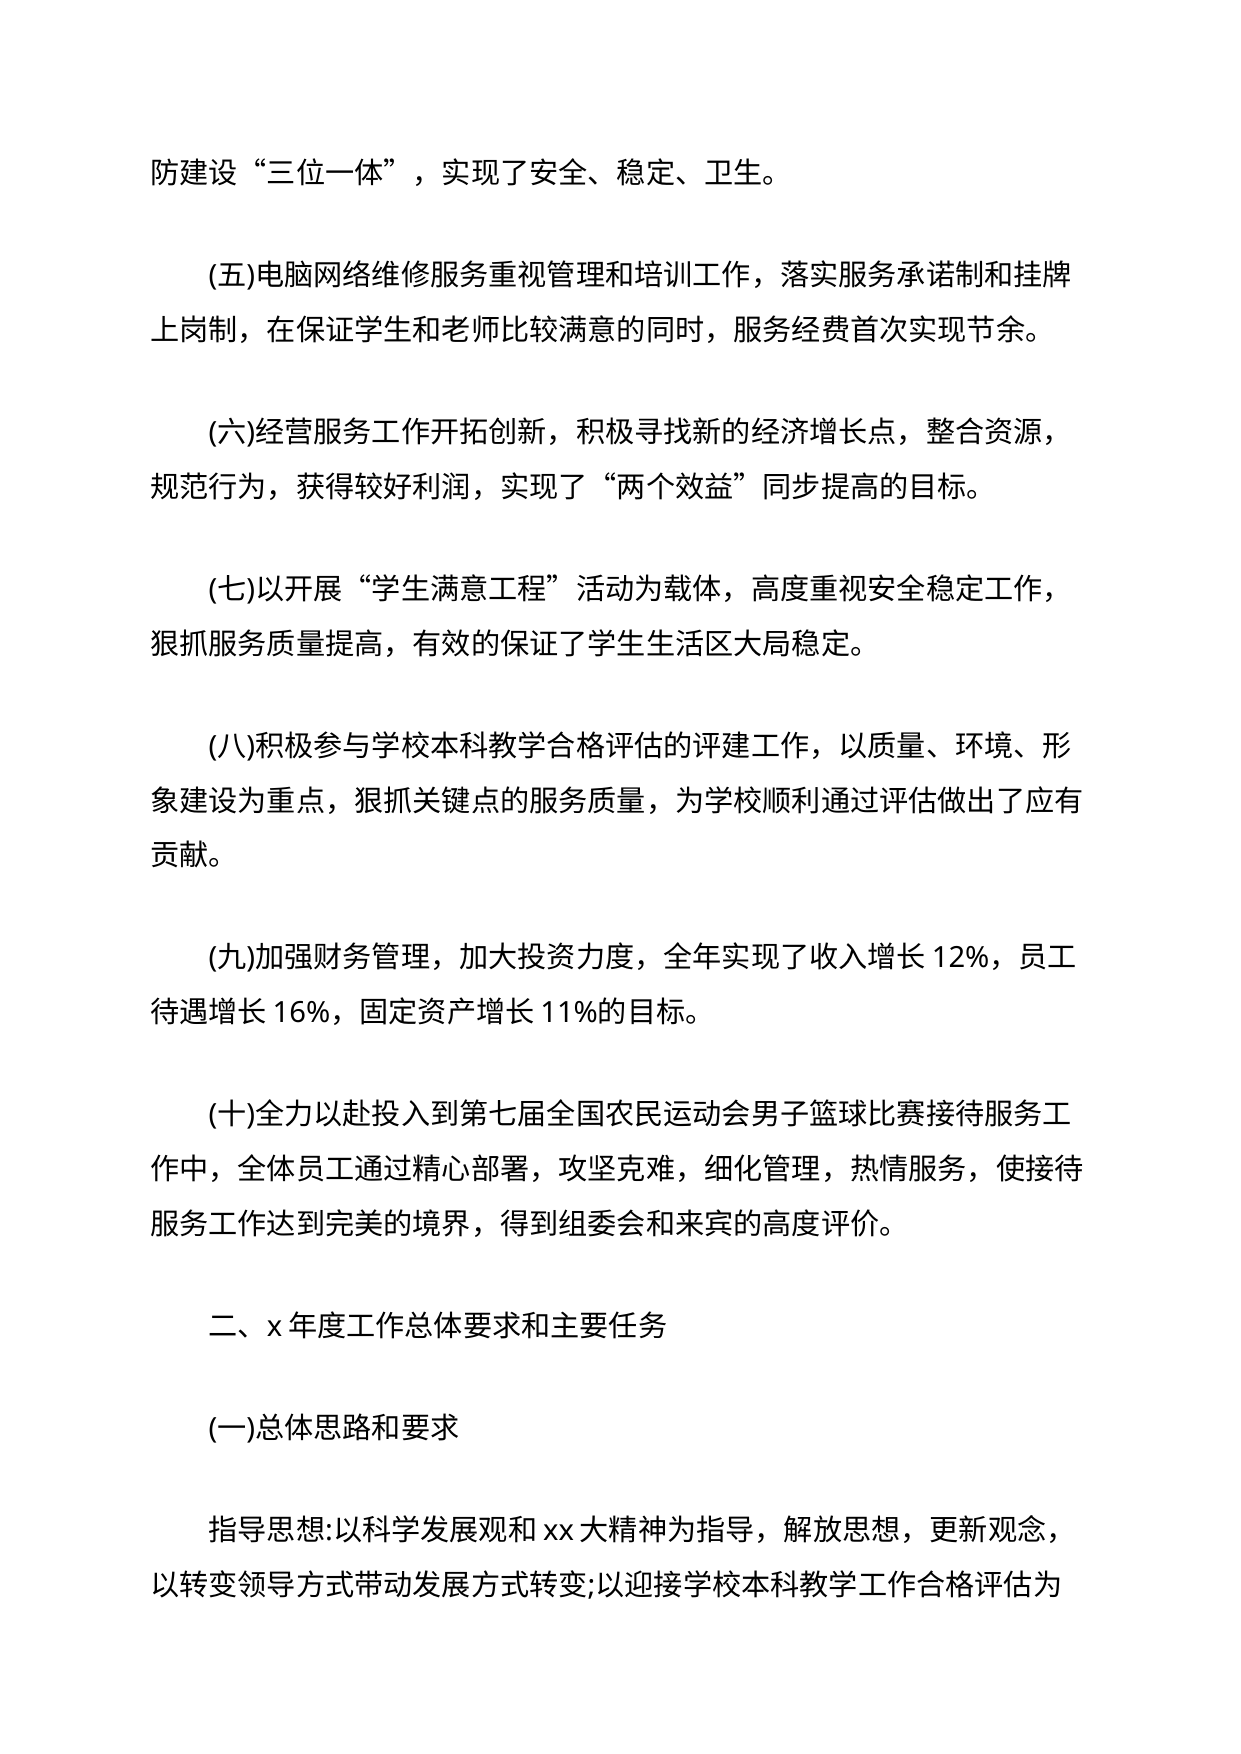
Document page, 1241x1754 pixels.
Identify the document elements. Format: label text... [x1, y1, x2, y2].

text (七)以开展“学生满意工程”活动为载体，高度重视安全稳定工作，狠抓服务质量提高，有效的保证了学生生活区大局稳定。 [150, 565, 1090, 663]
text (六)经营服务工作开拓创新，积极寻找新的经济增长点，整合资源，规范行为，获得较好利润，实现了“两个效益”同步提高的目标。 [150, 408, 1090, 506]
text (十)全力以赴投入到第七届全国农民运动会男子篮球比赛接待服务工作中，全体员工通过精心部署，攻坚克难，细化管理，热情服务，使接待服务工作达到完美的境界，得到组委会和来宾的高度评价。 [150, 1091, 1090, 1243]
text (一)总体思路和要求 [150, 1404, 1090, 1447]
text 二、x年度工作总体要求和主要任务 [150, 1302, 1090, 1345]
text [150, 1506, 1090, 1604]
text (九)加强财务管理，加大投资力度，全年实现了收入增长12%，员工待遇增长16%，固定资产增长11%的目标。 [150, 934, 1090, 1031]
text (五)电脑网络维修服务重视管理和培训工作，落实服务承诺制和挂牌上岗制，在保证学生和老师比较满意的同时，服务经费首次实现节余。 [150, 252, 1090, 349]
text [150, 150, 1090, 192]
text (八)积极参与学校本科教学合格评估的评建工作，以质量、环境、形象建设为重点，狠抓关键点的服务质量，为学校顺利通过评估做出了应有贡献。 [150, 722, 1090, 874]
